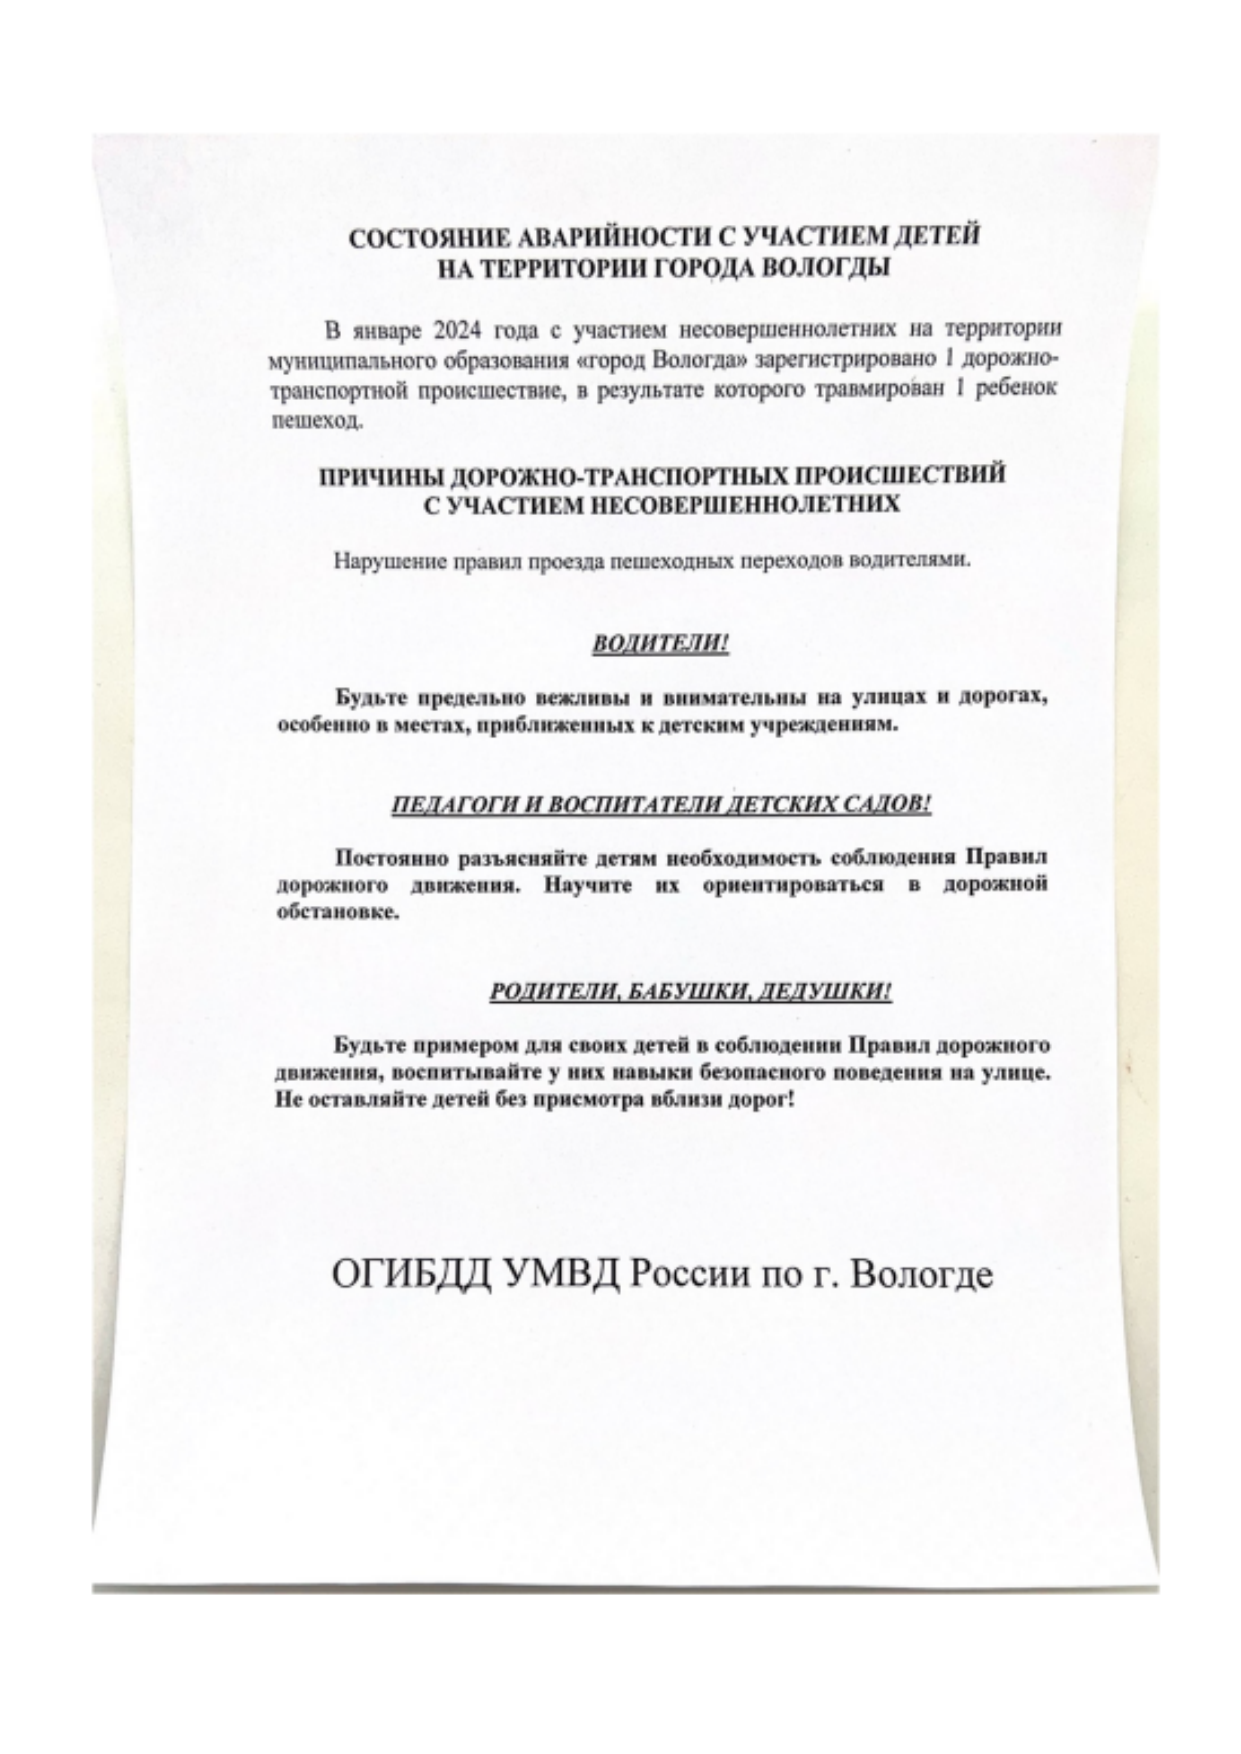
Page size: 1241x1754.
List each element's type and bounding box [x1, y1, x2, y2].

picture [88, 118, 1174, 1604]
